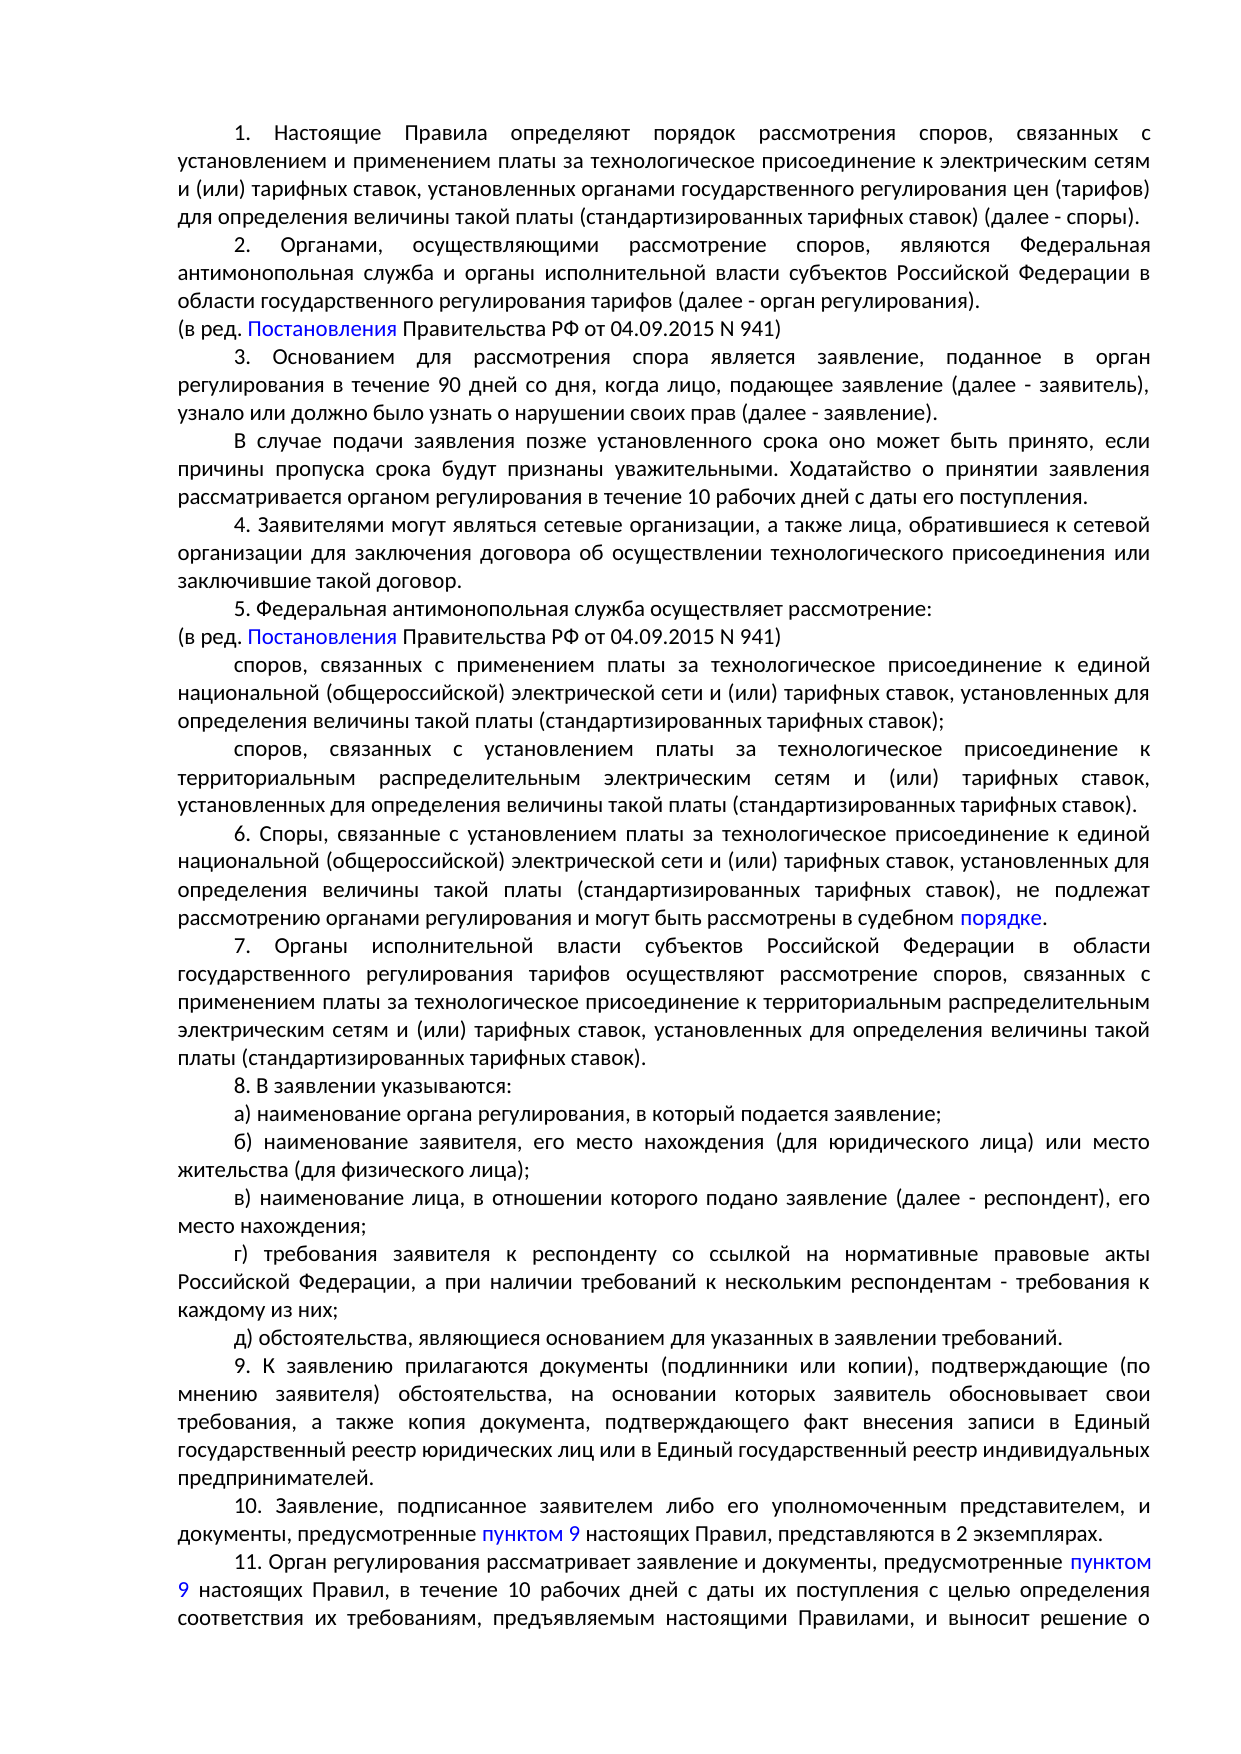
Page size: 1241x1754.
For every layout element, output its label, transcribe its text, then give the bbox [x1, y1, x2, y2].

text В случае подачи заявления позже установленного срока оно может быть принято, если причины пропуска срока будут признаны уважительными. Ходатайство о принятии заявления рассматривается органом регулирования в течение 10 рабочих дней с даты его поступления. [177, 426, 1152, 510]
text (в ред. Постановления Правительства РФ от 04.09.2015 N 941) [177, 314, 1152, 342]
text 1. Настоящие Правила определяют порядок рассмотрения споров, связанных с установлением и применением платы за технологическое присоединение к электрическим сетям и (или) тарифных ставок, установленных органами государственного регулирования цен (тарифов) для определения величины такой платы (стандартизированных тарифных ставок) (далее - споры). [177, 118, 1152, 230]
text г) требования заявителя к респонденту со ссылкой на нормативные правовые акты Российской Федерации, а при наличии требований к нескольким респондентам - требования к каждому из них; [177, 1239, 1152, 1323]
text 2. Органами, осуществляющими рассмотрение споров, являются Федеральная антимонопольная служба и органы исполнительной власти субъектов Российской Федерации в области государственного регулирования тарифов (далее - орган регулирования). [177, 230, 1152, 314]
text 3. Основанием для рассмотрения спора является заявление, поданное в орган регулирования в течение 90 дней со дня, когда лицо, подающее заявление (далее - заявитель), узнало или должно было узнать о нарушении своих прав (далее - заявление). [177, 342, 1152, 426]
text 5. Федеральная антимонопольная служба осуществляет рассмотрение: [177, 594, 1152, 622]
text 6. Споры, связанные с установлением платы за технологическое присоединение к единой национальной (общероссийской) электрической сети и (или) тарифных ставок, установленных для определения величины такой платы (стандартизированных тарифных ставок), не подлежат рассмотрению органами регулирования и могут быть рассмотрены в судебном порядке. [177, 819, 1152, 931]
text д) обстоятельства, являющиеся основанием для указанных в заявлении требований. [177, 1323, 1152, 1351]
text 4. Заявителями могут являться сетевые организации, а также лица, обратившиеся к сетевой организации для заключения договора об осуществлении технологического присоединения или заключившие такой договор. [177, 510, 1152, 594]
text споров, связанных с установлением платы за технологическое присоединение к территориальным распределительным электрическим сетям и (или) тарифных ставок, установленных для определения величины такой платы (стандартизированных тарифных ставок). [177, 734, 1152, 819]
text а) наименование органа регулирования, в который подается заявление; [177, 1099, 1152, 1127]
text б) наименование заявителя, его место нахождения (для юридического лица) или место жительства (для физического лица); [177, 1127, 1152, 1183]
text 9. К заявлению прилагаются документы (подлинники или копии), подтверждающие (по мнению заявителя) обстоятельства, на основании которых заявитель обосновывает свои требования, а также копия документа, подтверждающего факт внесения записи в Единый государственный реестр юридических лиц или в Единый государственный реестр индивидуальных предпринимателей. [177, 1351, 1152, 1491]
text 10. Заявление, подписанное заявителем либо его уполномоченным представителем, и документы, предусмотренные пунктом 9 настоящих Правил, представляются в 2 экземплярах. [177, 1491, 1152, 1547]
text (в ред. Постановления Правительства РФ от 04.09.2015 N 941) [177, 622, 1152, 651]
text споров, связанных с применением платы за технологическое присоединение к единой национальной (общероссийской) электрической сети и (или) тарифных ставок, установленных для определения величины такой платы (стандартизированных тарифных ставок); [177, 651, 1152, 734]
text в) наименование лица, в отношении которого подано заявление (далее - респондент), его место нахождения; [177, 1183, 1152, 1239]
text 7. Органы исполнительной власти субъектов Российской Федерации в области государственного регулирования тарифов осуществляют рассмотрение споров, связанных с применением платы за технологическое присоединение к территориальным распределительным электрическим сетям и (или) тарифных ставок, установленных для определения величины такой платы (стандартизированных тарифных ставок). [177, 931, 1152, 1071]
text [177, 1547, 1152, 1631]
text 8. В заявлении указываются: [177, 1071, 1152, 1099]
